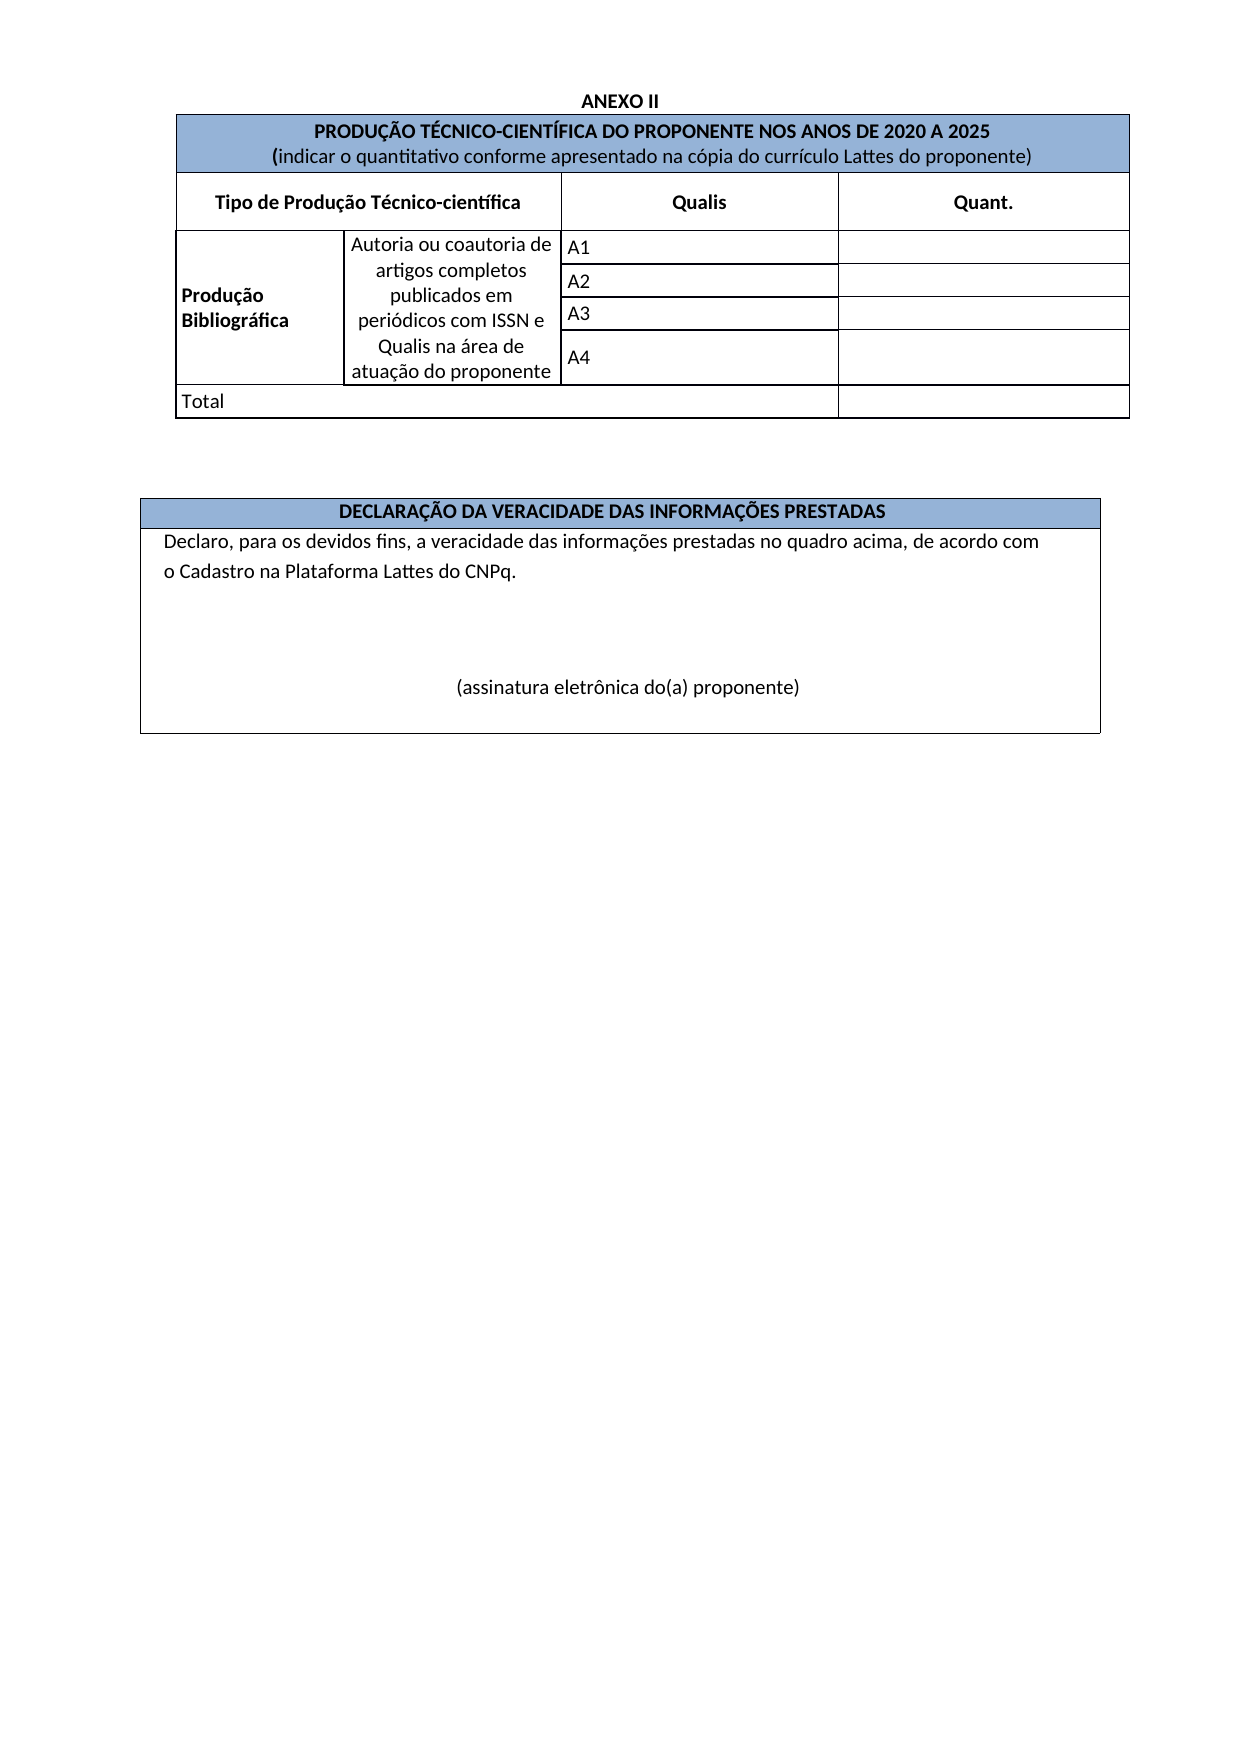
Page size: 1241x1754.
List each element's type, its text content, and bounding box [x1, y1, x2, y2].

table_cell Declaro, para os devidos fins, a veracidade das informações prestadas no quadro acima, de acordo com o Cadastro na Plataforma Lattes do CNPq. (assinatura eletrônica do(a) proponente) [141, 529, 1100, 733]
text ANEXO II [177, 89, 1063, 114]
table_cell Quant. [839, 173, 1129, 230]
table_header PRODUÇÃO TÉCNICO-CIENTÍFICA DO PROPONENTE NOS ANOS DE 2020 A 2025 (indicar o quantitativo conforme apresentado na cópia do currículo Lattes do proponente) [177, 115, 1129, 172]
table_cell [839, 386, 1129, 417]
table_cell A1 [562, 231, 838, 263]
table_cell [839, 330, 1129, 384]
table_cell [839, 231, 1129, 263]
table_cell A4 [562, 331, 838, 384]
table_cell [839, 264, 1129, 296]
table_cell Tipo de Produção Técnico-científica [177, 173, 561, 230]
table_cell A3 [562, 298, 838, 329]
table_cell A2 [562, 265, 838, 296]
table_cell [839, 297, 1129, 329]
table_cell Autoria ou coautoria de artigos completos publicados em periódicos com ISSN e Qualis na área de atuação do proponente [345, 231, 560, 384]
table_cell Produção Bibliográfica [177, 231, 343, 384]
table_header Declaração da veracidade das informações prestadas [141, 499, 1100, 528]
table_cell Qualis [562, 173, 838, 230]
table_cell Total [177, 385, 838, 417]
